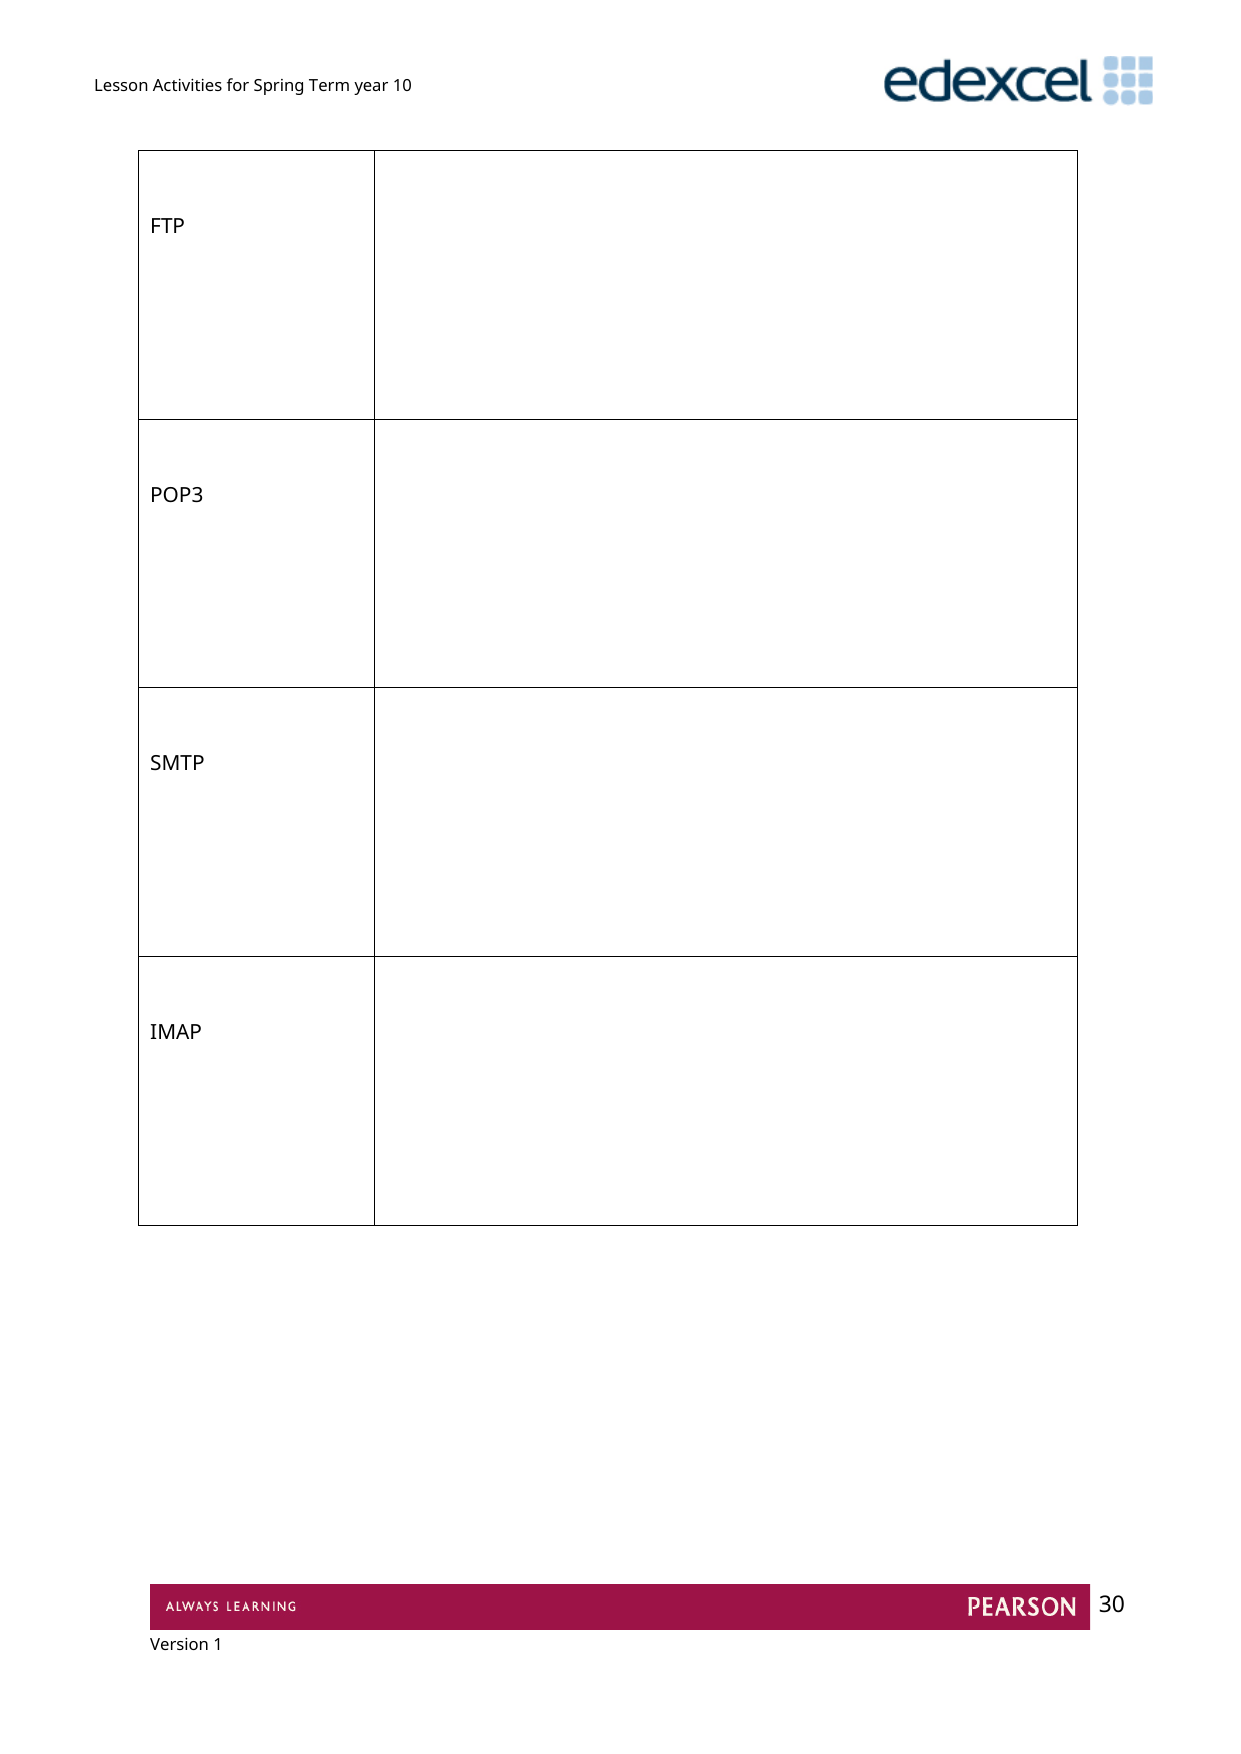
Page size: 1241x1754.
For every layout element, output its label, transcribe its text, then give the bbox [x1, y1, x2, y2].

table_cell [375, 957, 1077, 1224]
table_cell FTP [139, 151, 374, 419]
picture [884, 56, 1153, 106]
table_cell [375, 688, 1077, 956]
table_cell SMTP [139, 688, 374, 956]
table_cell [375, 151, 1077, 419]
table_cell POP3 [139, 420, 374, 687]
table_cell IMAP [139, 957, 374, 1224]
table_cell [375, 420, 1077, 687]
picture [150, 1584, 1091, 1630]
